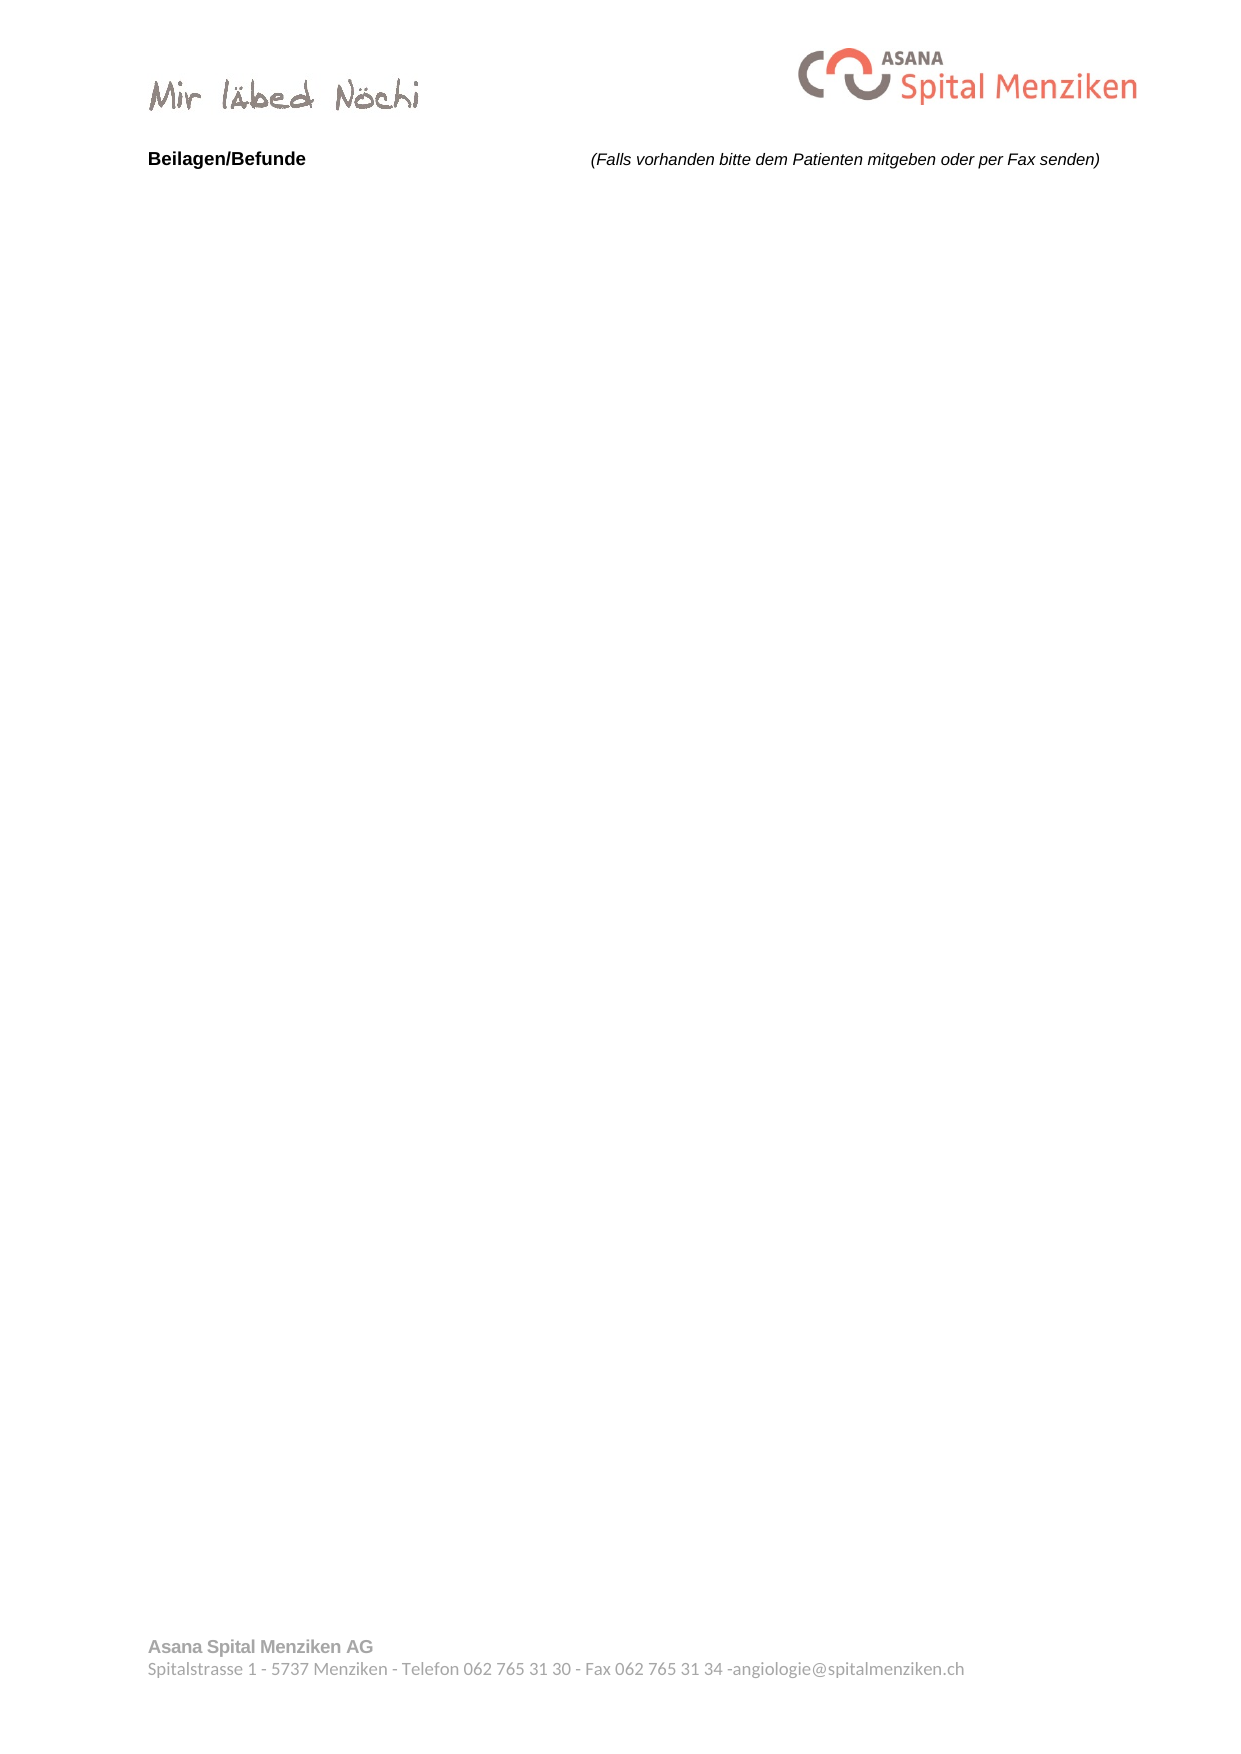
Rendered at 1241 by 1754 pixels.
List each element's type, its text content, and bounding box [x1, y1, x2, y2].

picture [147, 73, 420, 117]
text Beilagen/Befunde (Falls vorhanden bitte dem Patienten mitgeben oder per Fax senden) [148, 148, 1137, 169]
picture [798, 48, 1137, 105]
